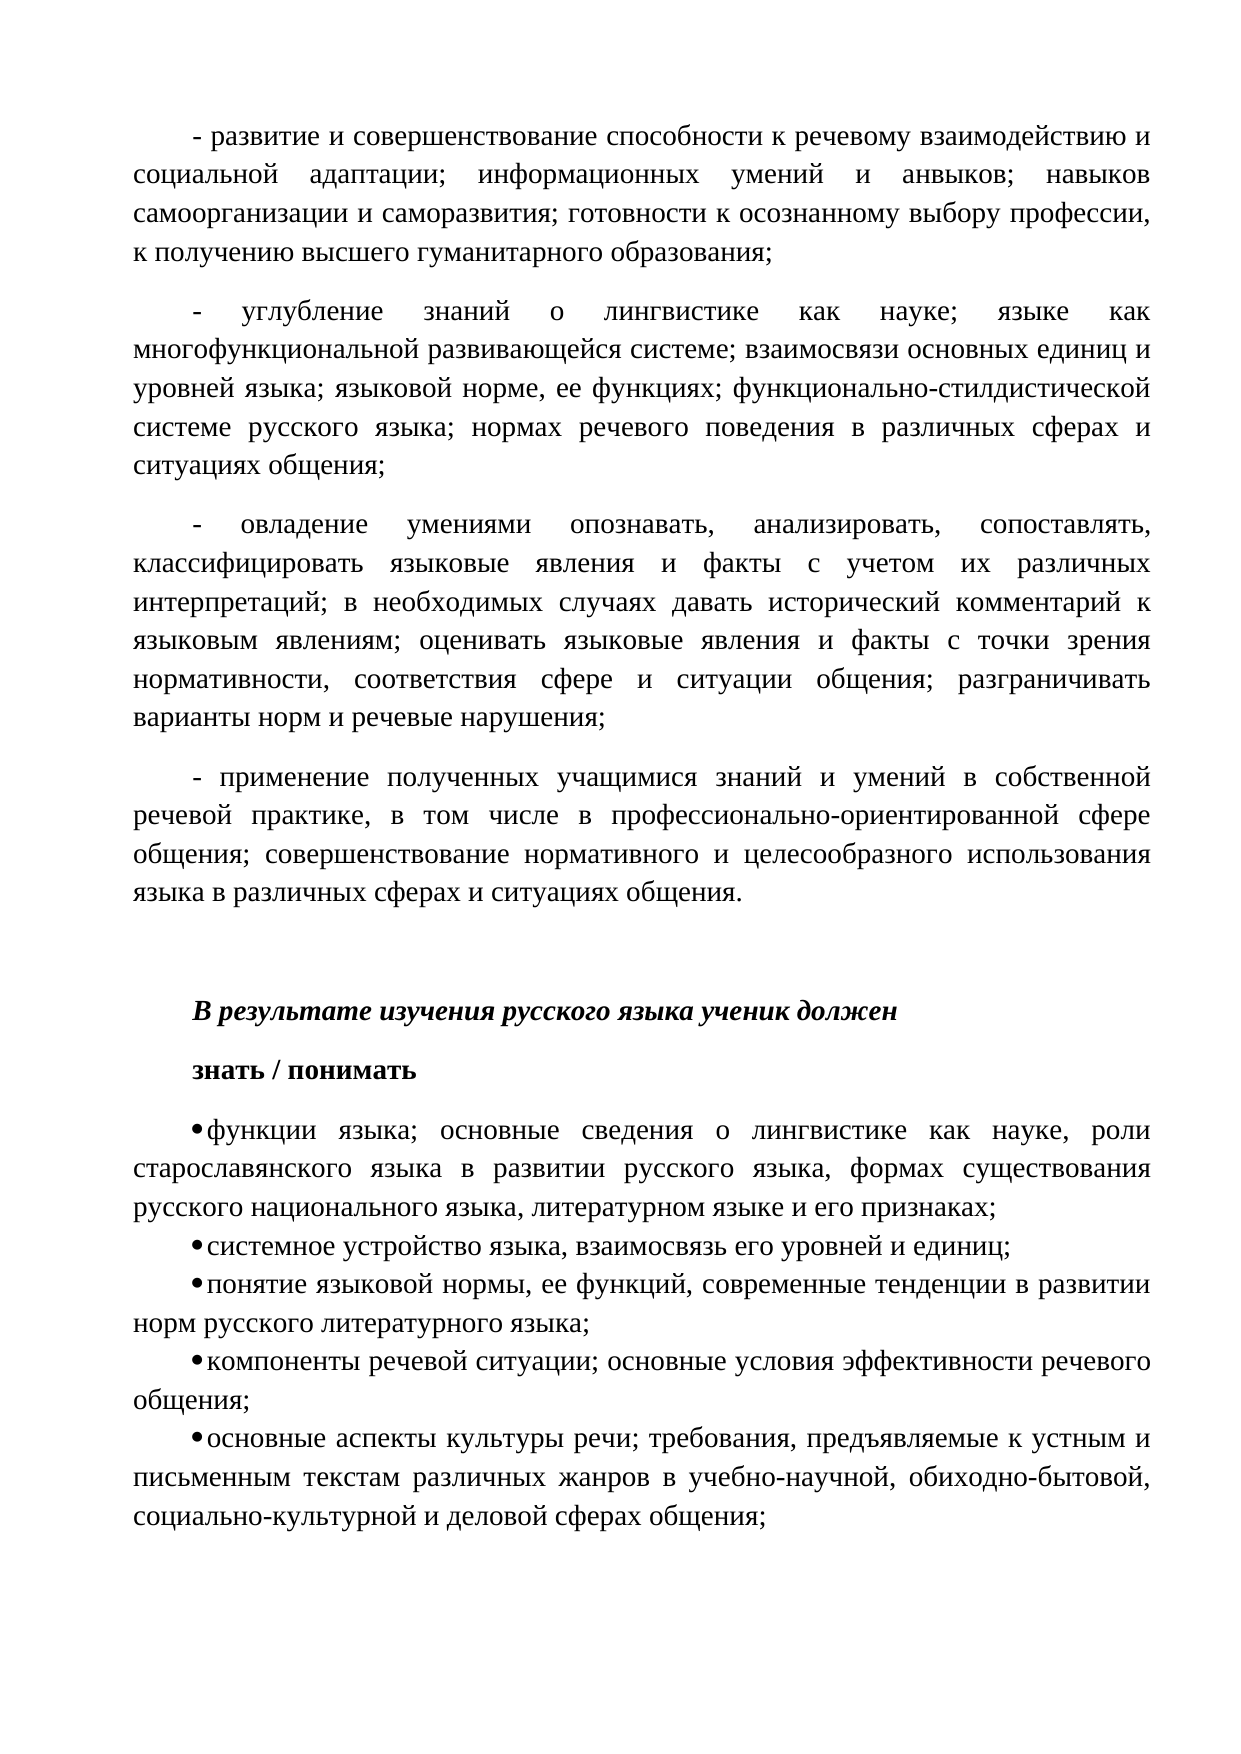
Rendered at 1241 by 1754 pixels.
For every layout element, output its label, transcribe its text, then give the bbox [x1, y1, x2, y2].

text - углубление знаний о лингвистике как науке; языке как многофункциональной развивающейся системе; взаимосвязи основных единиц и уровней языка; языковой норме, ее функциях; функционально-стилдистической системе русского языка; нормах речевого поведения в различных сферах и ситуациях общения; [133, 293, 1152, 481]
list функции языка; основные сведения о лингвистике как науке, роли старославянского языка в развитии русского языка, формах существования русского национального языка, литературном языке и его признаках; [133, 1112, 1152, 1223]
text В результате изучения русского языка ученик должен [133, 993, 1152, 1027]
list системное устройство языка, взаимосвязь его уровней и единиц; [133, 1228, 1152, 1261]
list понятие языковой нормы, ее функций, современные тенденции в развитии норм русского литературного языка; [133, 1266, 1152, 1338]
text знать / понимать [133, 1052, 1152, 1086]
list компоненты речевой ситуации; основные условия эффективности речевого общения; [133, 1343, 1152, 1416]
list основные аспекты культуры речи; требования, предъявляемые к устным и письменным текстам различных жанров в учебно-научной, обиходно-бытовой, социально-культурной и деловой сферах общения; [133, 1421, 1152, 1531]
text - овладение умениями опознавать, анализировать, сопоставлять, классифицировать языковые явления и факты с учетом их различных интерпретаций; в необходимых случаях давать исторический комментарий к языковым явлениям; оценивать языковые явления и факты с точки зрения нормативности, соответствия сфере и ситуации общения; разграничивать варианты норм и речевые нарушения; [133, 507, 1152, 733]
text - применение полученных учащимися знаний и умений в собственной речевой практике, в том числе в профессионально-ориентированной сфере общения; совершенствование нормативного и целесообразного использования языка в различных сферах и ситуациях общения. [133, 759, 1152, 908]
text - развитие и совершенствование способности к речевому взаимодействию и социальной адаптации; информационных умений и анвыков; навыков самоорганизации и саморазвития; готовности к осознанному выбору профессии, к получению высшего гуманитарного образования; [133, 118, 1152, 267]
